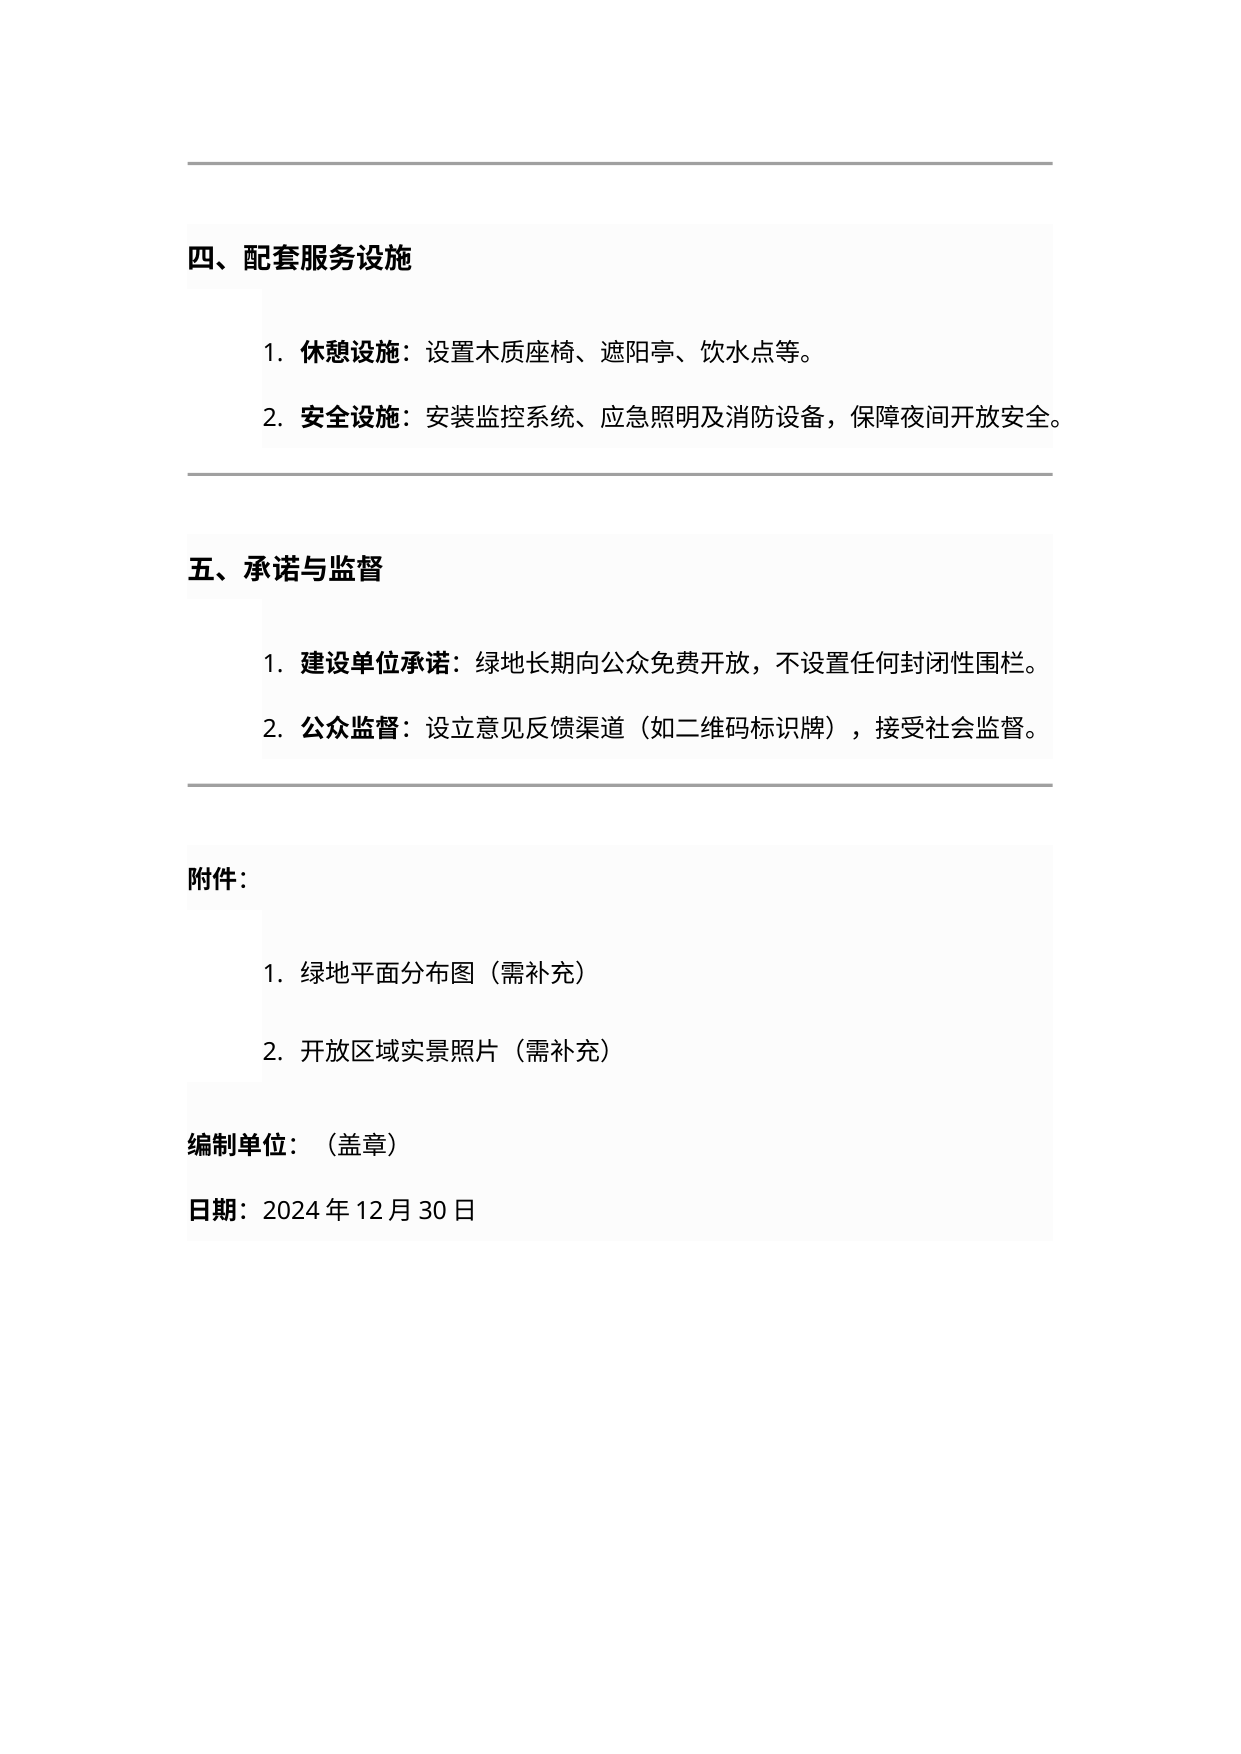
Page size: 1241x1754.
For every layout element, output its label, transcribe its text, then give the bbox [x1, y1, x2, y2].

list ​公众监督：设立意见反馈渠道（如二维码标识牌），接受社会监督。 [262, 694, 1053, 759]
list 开放区域实景照片（需补充） [262, 1017, 1053, 1082]
list ​建设单位承诺：绿地长期向公众免费开放，不设置任何封闭性围栏。 [262, 629, 1053, 694]
text 编制单位：（盖章） 日期：2024年12月30日 [187, 1111, 1053, 1241]
list 绿地平面分布图（需补充） [262, 939, 1053, 1004]
text 四、配套服务设施 [187, 224, 1053, 289]
text 五、承诺与监督 [187, 534, 1053, 599]
list ​安全设施：安装监控系统、应急照明及消防设备，保障夜间开放安全。 [262, 383, 1053, 448]
list ​休憩设施：设置木质座椅、遮阳亭、饮水点等。 [262, 318, 1053, 383]
text 附件： [187, 845, 1053, 910]
